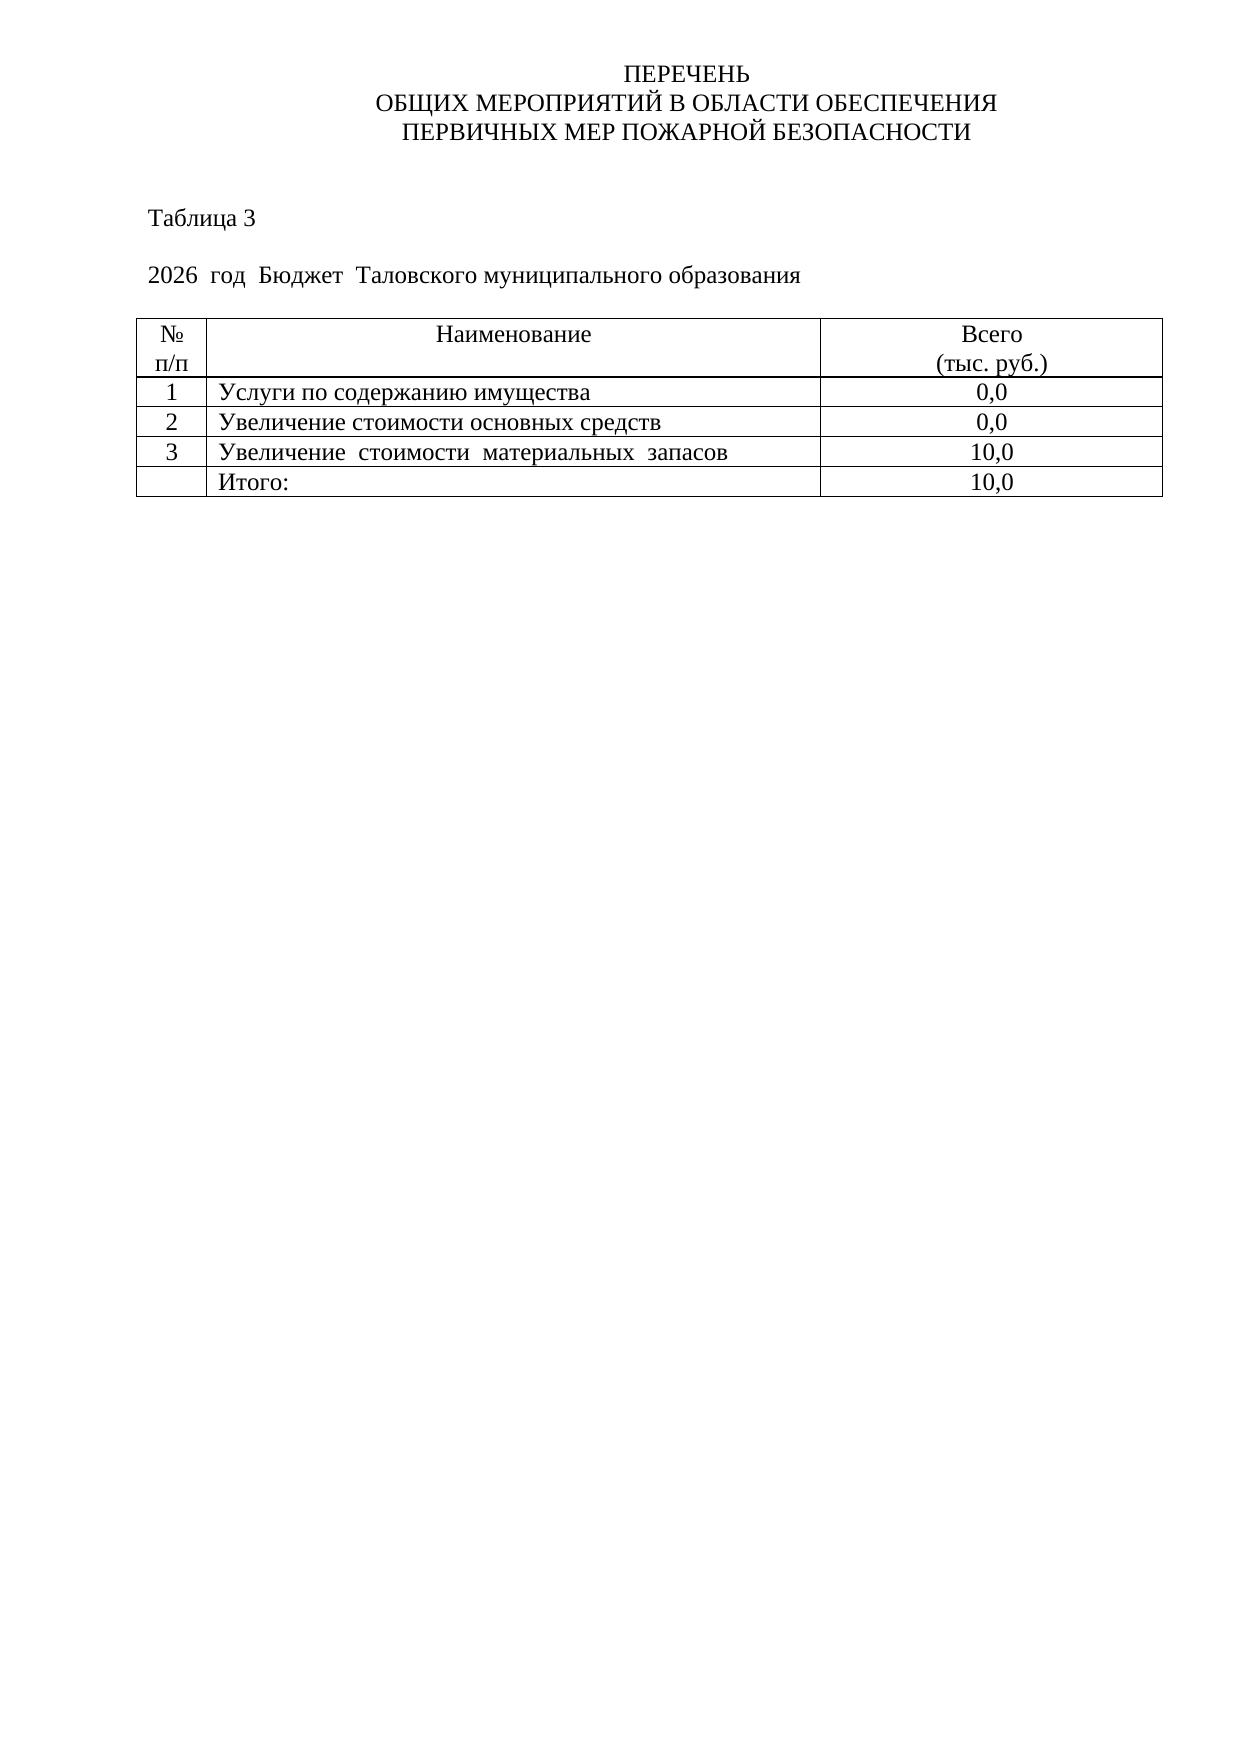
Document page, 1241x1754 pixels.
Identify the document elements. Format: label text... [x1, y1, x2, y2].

table_cell 0,0 [821, 407, 1162, 436]
table_cell [137, 467, 206, 496]
table_cell 3 [137, 437, 206, 466]
table_cell 1 [137, 378, 206, 406]
table_cell 2 [137, 407, 206, 436]
table_cell Увеличение стоимости материальных запасов [207, 437, 820, 466]
text 2026 год Бюджет Таловского муниципального образования [148, 260, 1152, 289]
text ПЕРВИЧНЫХ МЕР ПОЖАРНОЙ БЕЗОПАСНОСТИ [148, 117, 1152, 145]
table_header № п/п [137, 319, 206, 376]
table_cell 0,0 [821, 378, 1162, 406]
table_cell 10,0 [821, 467, 1162, 496]
table_header Всего (тыс. руб.) [821, 319, 1162, 376]
text ПЕРЕЧЕНЬ [148, 59, 1152, 88]
table_cell Итого: [207, 467, 820, 496]
table_header Наименование [207, 319, 820, 376]
text ОБЩИХ МЕРОПРИЯТИЙ В ОБЛАСТИ ОБЕСПЕЧЕНИЯ [148, 88, 1152, 117]
text Таблица 3 [148, 203, 1152, 232]
table_cell Услуги по содержанию имущества [207, 378, 820, 406]
table_cell 10,0 [821, 437, 1162, 466]
table_cell Увеличение стоимости основных средств [207, 407, 820, 436]
